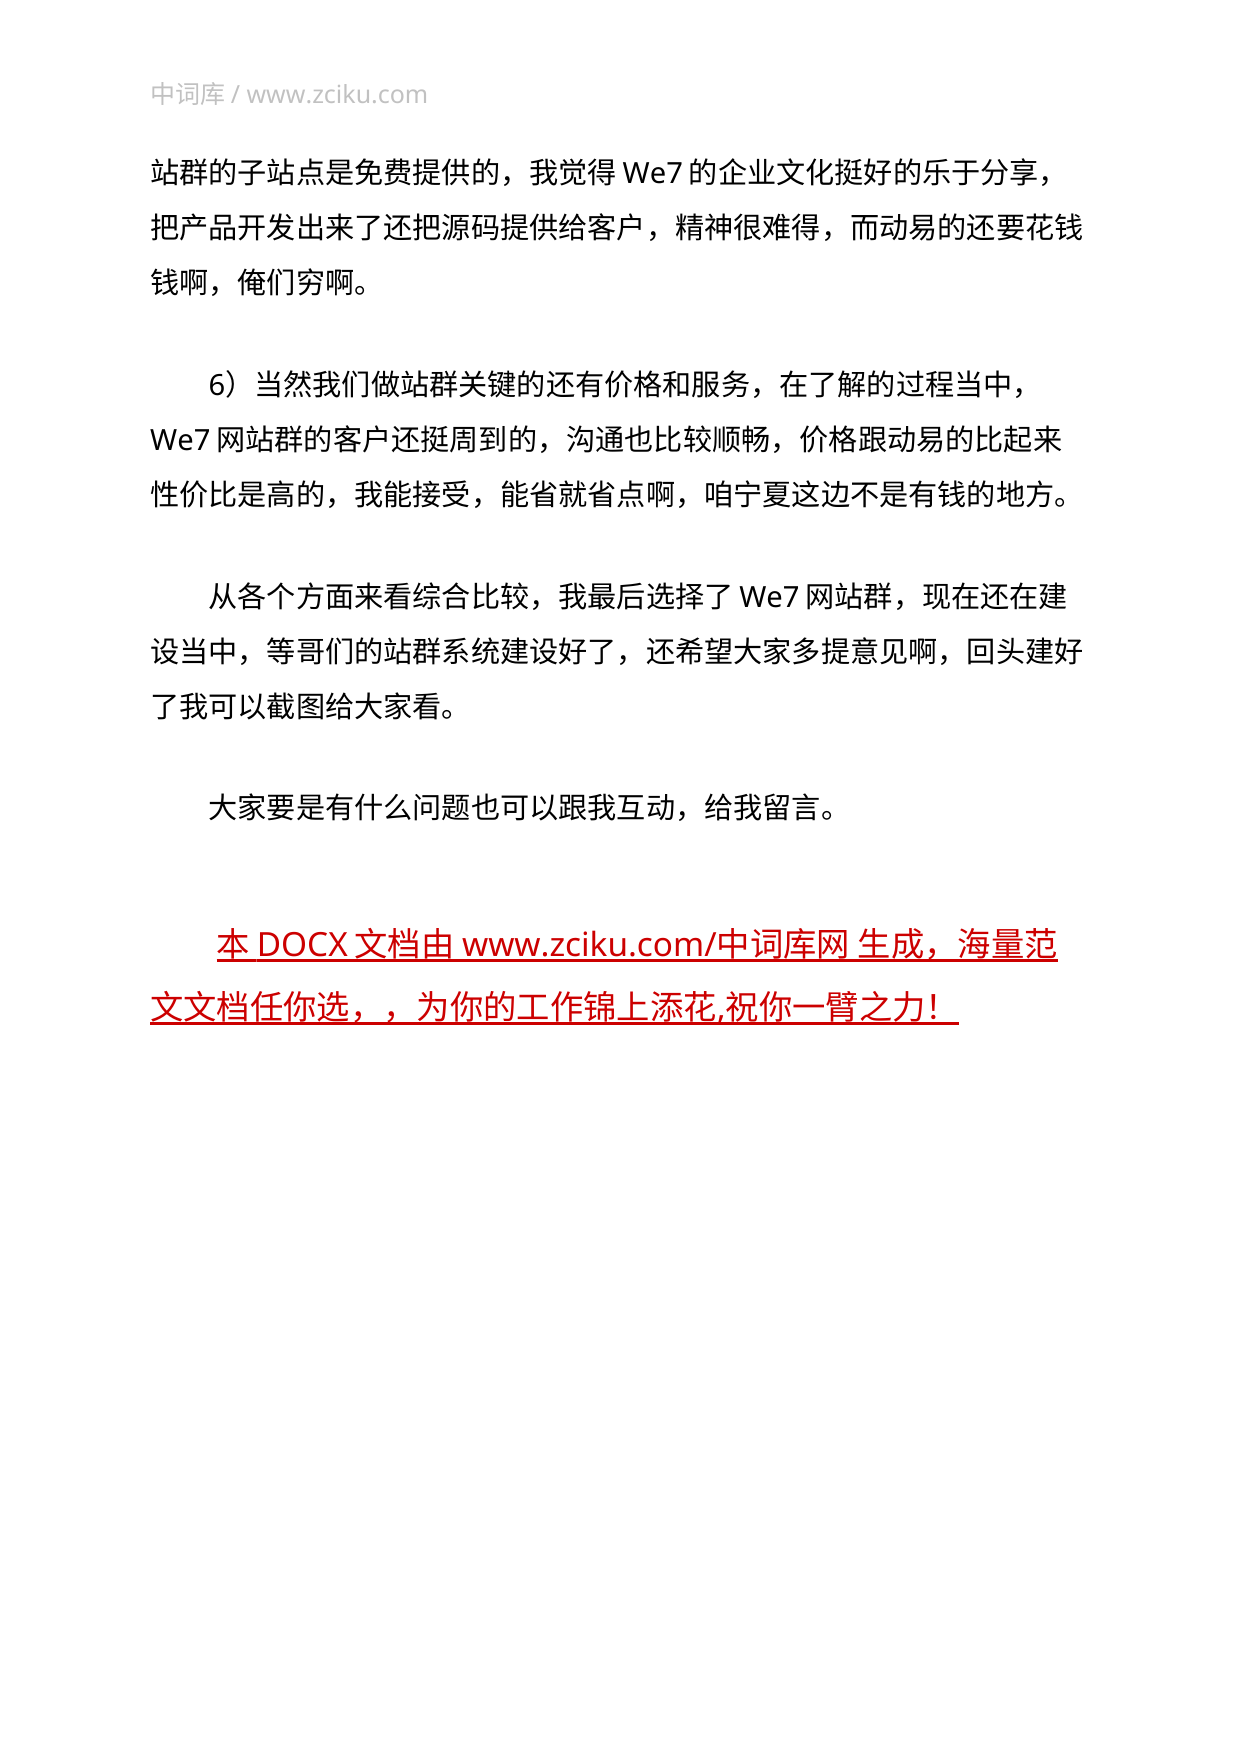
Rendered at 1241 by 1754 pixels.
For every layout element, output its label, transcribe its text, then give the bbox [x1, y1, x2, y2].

text 从各个方面来看综合比较，我最后选择了We7网站群，现在还在建设当中，等哥们的站群系统建设好了，还希望大家多提意见啊，回头建好了我可以截图给大家看。 [150, 573, 1090, 726]
text 6）当然我们做站群关键的还有价格和服务，在了解的过程当中，We7网站群的客户还挺周到的，沟通也比较顺畅，价格跟动易的比起来性价比是高的，我能接受，能省就省点啊，咱宁夏这边不是有钱的地方。 [150, 362, 1090, 514]
text 大家要是有什么问题也可以跟我互动，给我留言。 [150, 785, 1090, 827]
text 本DOCX文档由 www.zciku.com/中词库网 生成，海量范文文档任你选，，为你的工作锦上添花,祝你一臂之力！ [150, 918, 1090, 1029]
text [150, 150, 1090, 302]
